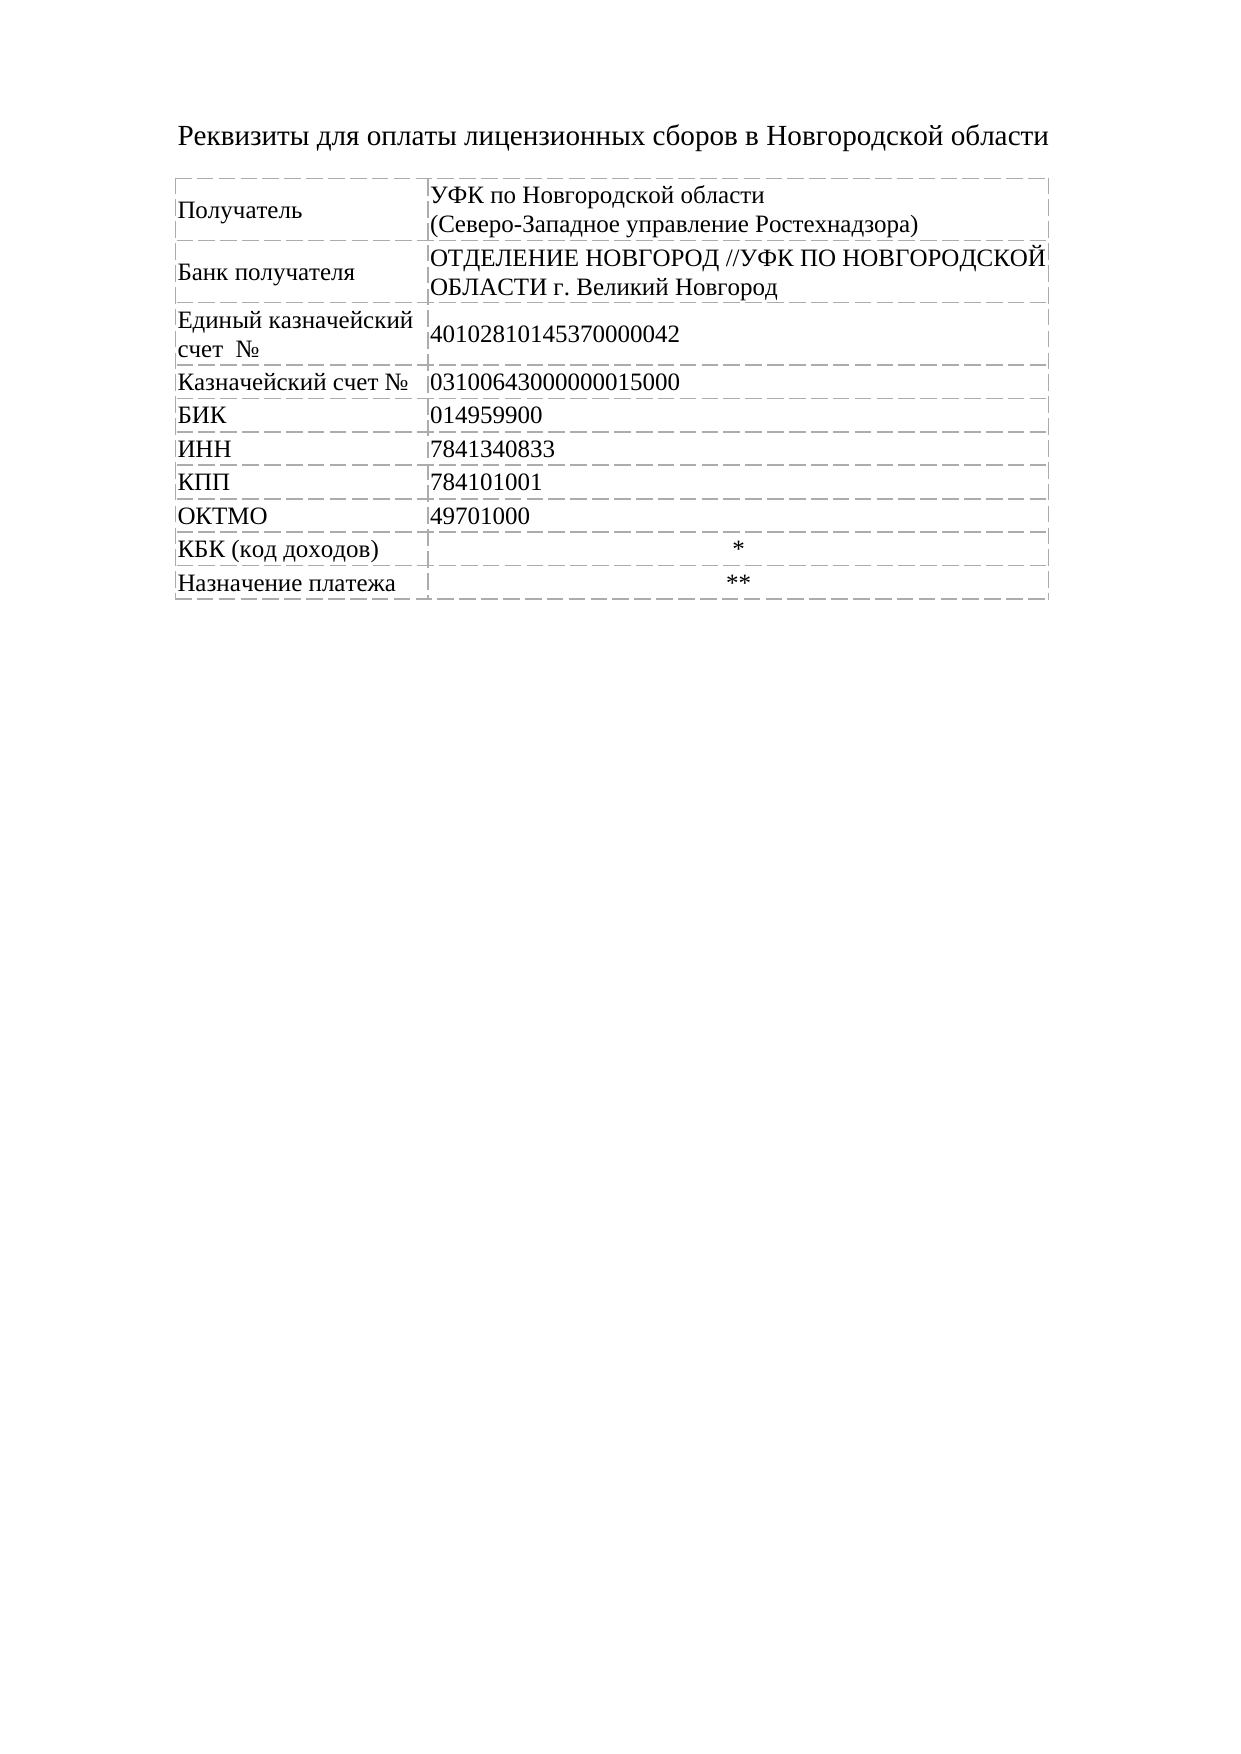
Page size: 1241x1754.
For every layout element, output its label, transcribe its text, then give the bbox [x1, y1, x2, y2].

table_cell ОКТМО [176, 498, 428, 531]
table_cell БИК [176, 398, 428, 431]
table_cell Назначение платежа [176, 565, 428, 598]
table_cell ИНН [176, 431, 428, 464]
table_header Получатель [176, 178, 428, 240]
table_cell Единый казначейский счет № [176, 302, 428, 364]
table_cell 014959900 [428, 398, 1048, 431]
table_header УФК по Новгородской области (Северо-Западное управление Ростехнадзора) [428, 178, 1048, 240]
table_cell ОТДЕЛЕНИЕ НОВГОРОД //УФК ПО НОВГОРОДСКОЙ ОБЛАСТИ г. Великий Новгород [428, 240, 1048, 302]
table_cell КБК (код доходов) [176, 531, 428, 565]
table_cell 49701000 [428, 498, 1048, 531]
table_cell 40102810145370000042 [428, 302, 1048, 364]
table_cell 7841340833 [428, 431, 1048, 464]
table_cell Казначейский счет № [176, 364, 428, 397]
text Реквизиты для оплаты лицензионных сборов в Новгородской области [177, 118, 1152, 152]
table_cell КПП [176, 464, 428, 498]
table_cell 03100643000000015000 [428, 364, 1048, 397]
table_cell 784101001 [428, 464, 1048, 498]
table_cell * [428, 531, 1048, 565]
table_cell ** [428, 565, 1048, 598]
table_cell Банк получателя [176, 240, 428, 302]
